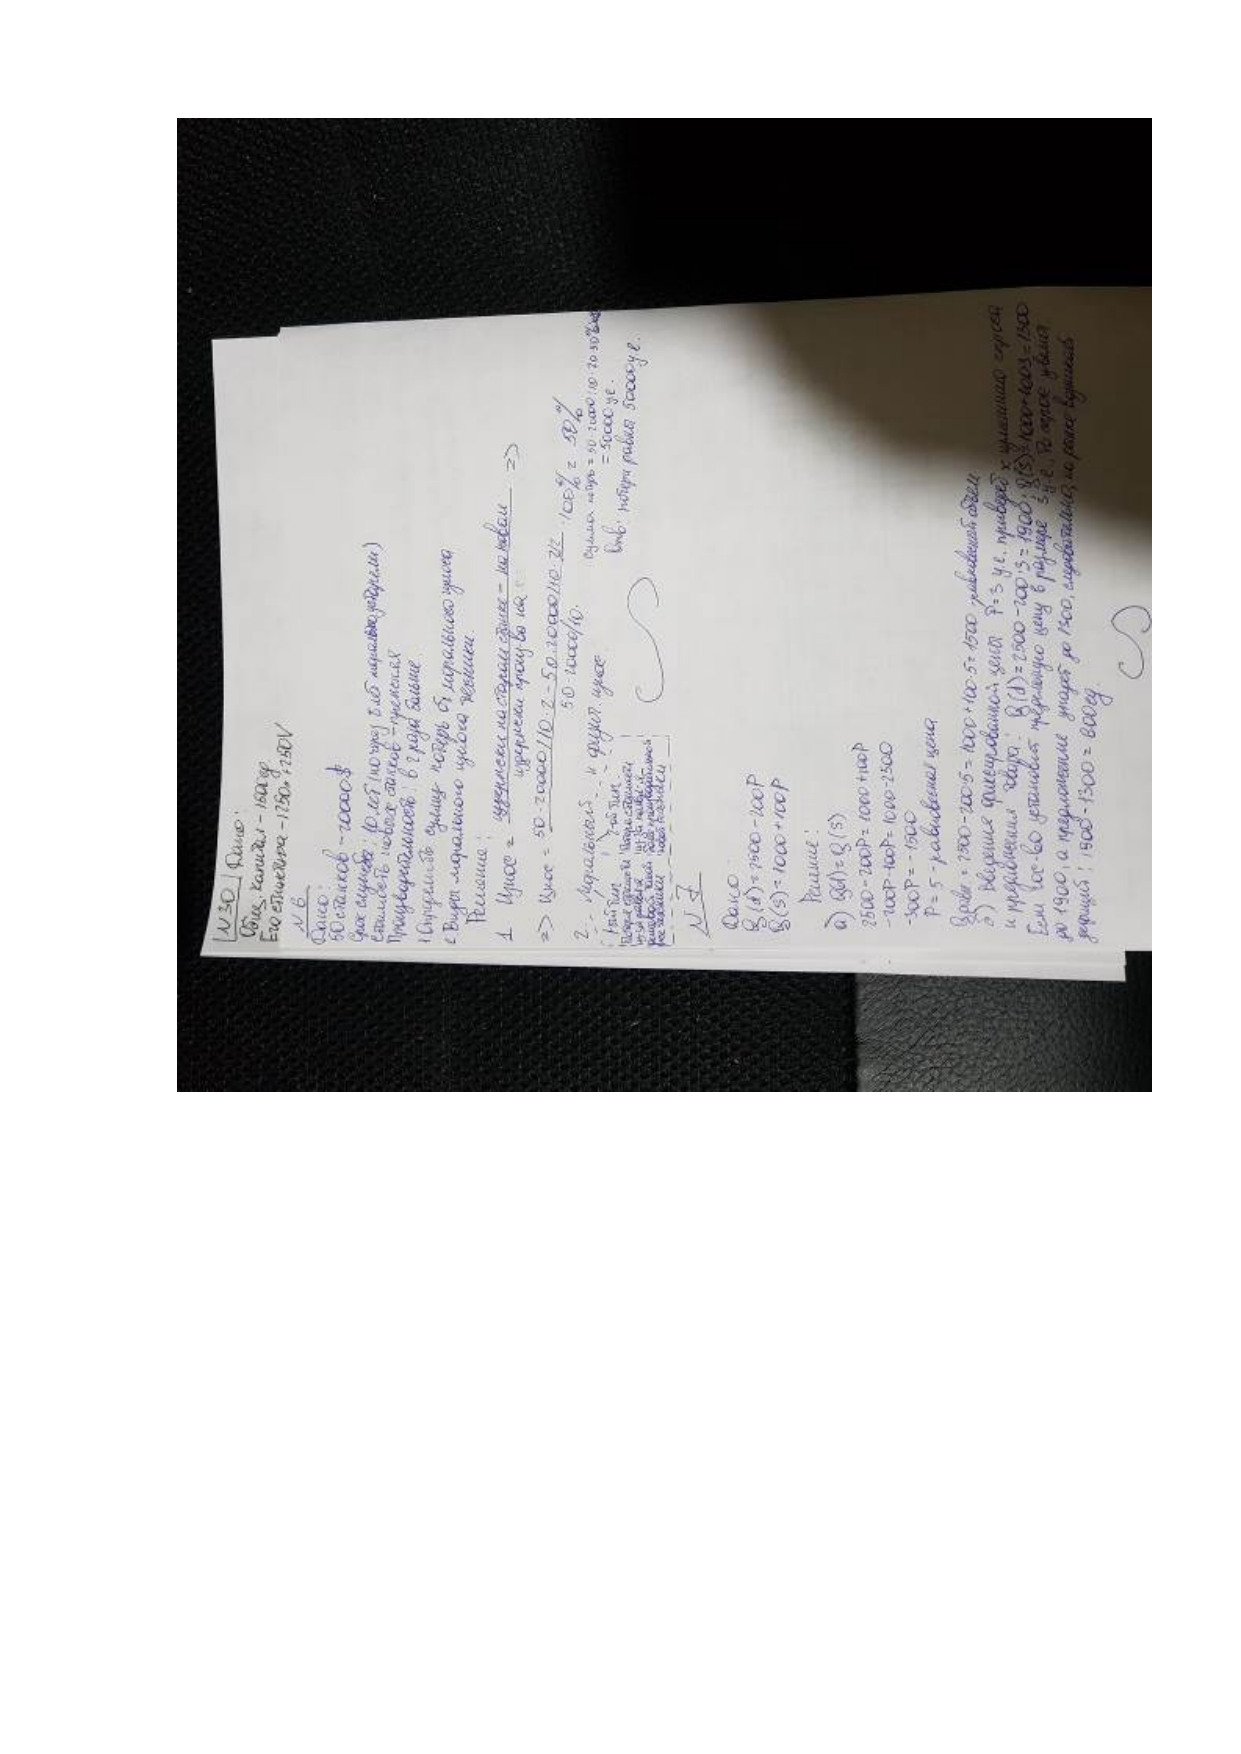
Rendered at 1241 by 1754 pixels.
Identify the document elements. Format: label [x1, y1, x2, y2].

picture [177, 118, 1152, 1092]
